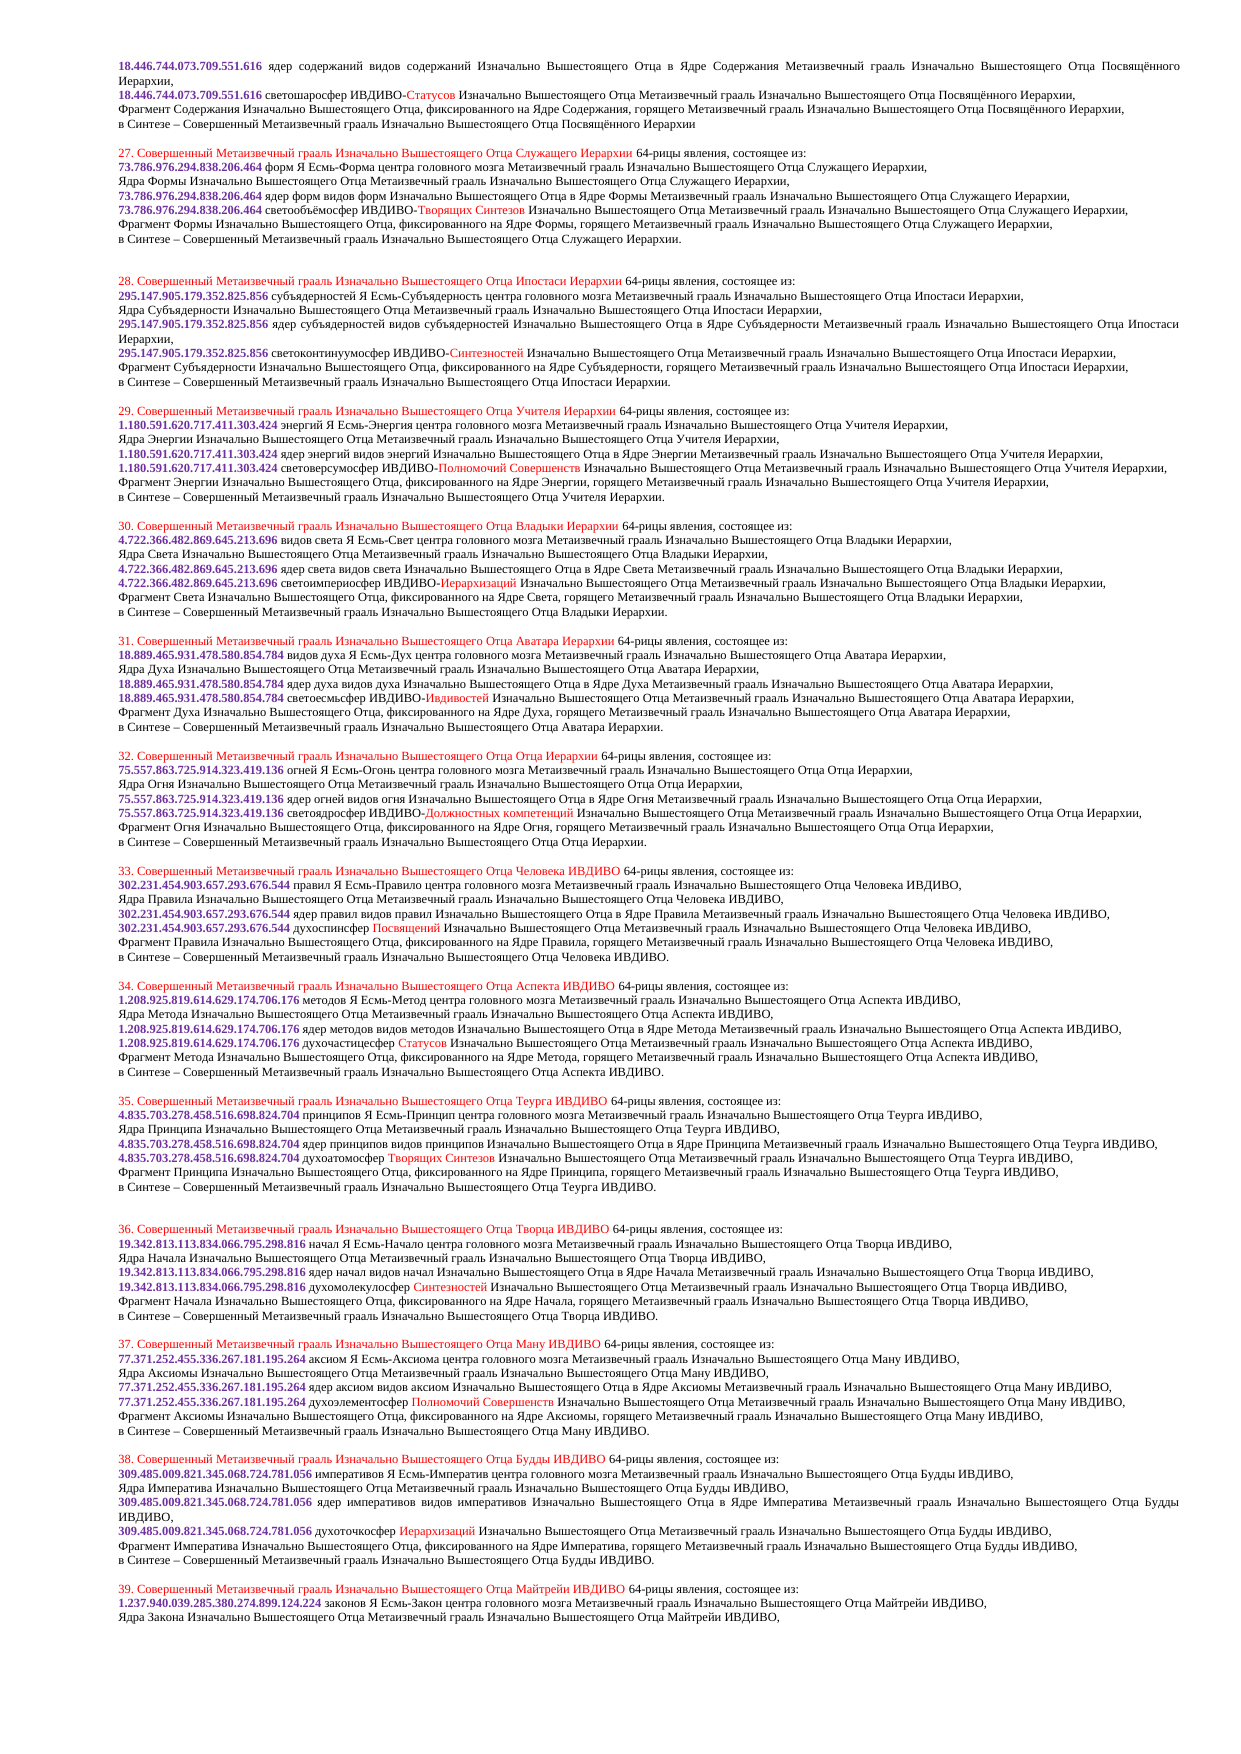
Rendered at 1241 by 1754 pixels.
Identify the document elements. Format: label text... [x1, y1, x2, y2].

text 295.147.905.179.352.825.856 ядер субъядерностей видов субъядерностей Изначально Вышестоящего Отца в Ядре Субъядерности Метаизвечный грааль Изначально Вышестоящего Отца Ипостаси Иерархии, [118, 317, 1181, 346]
text в Синтезе – Совершенный Метаизвечный грааль Изначально Вышестоящего Отца Будды ИВДИВО. [118, 1553, 1181, 1567]
text 1.180.591.620.717.411.303.424 энергий Я Есмь-Энергия центра головного мозга Метаизвечный грааль Изначально Вышестоящего Отца Учителя Иерархии, [118, 418, 1181, 432]
text 77.371.252.455.336.267.181.195.264 ядер аксиом видов аксиом Изначально Вышестоящего Отца в Ядре Аксиомы Метаизвечный грааль Изначально Вышестоящего Отца Ману ИВДИВО, [118, 1380, 1181, 1394]
text 75.557.863.725.914.323.419.136 ядер огней видов огня Изначально Вышестоящего Отца в Ядре Огня Метаизвечный грааль Изначально Вышестоящего Отца Отца Иерархии, [118, 791, 1181, 806]
text Фрагмент Аксиомы Изначально Вышестоящего Отца, фиксированного на Ядре Аксиомы, горящего Метаизвечный грааль Изначально Вышестоящего Отца Ману ИВДИВО, [118, 1409, 1181, 1423]
text в Синтезе – Совершенный Метаизвечный грааль Изначально Вышестоящего Отца Посвящённого Иерархии [118, 117, 1181, 131]
text в Синтезе – Совершенный Метаизвечный грааль Изначально Вышестоящего Отца Владыки Иерархии. [118, 604, 1181, 619]
text Фрагмент Формы Изначально Вышестоящего Отца, фиксированного на Ядре Формы, горящего Метаизвечный грааль Изначально Вышестоящего Отца Служащего Иерархии, [118, 217, 1181, 232]
text в Синтезе – Совершенный Метаизвечный грааль Изначально Вышестоящего Отца Аватара Иерархии. [118, 719, 1181, 734]
text 302.231.454.903.657.293.676.544 духоспинсфер Посвящений Изначально Вышестоящего Отца Метаизвечный грааль Изначально Вышестоящего Отца Человека ИВДИВО, [118, 921, 1181, 935]
text 19.342.813.113.834.066.795.298.816 начал Я Есмь-Начало центра головного мозга Метаизвечный грааль Изначально Вышестоящего Отца Творца ИВДИВО, [118, 1236, 1181, 1251]
text 4.722.366.482.869.645.213.696 светоимпериосфер ИВДИВО-Иерархизаций Изначально Вышестоящего Отца Метаизвечный грааль Изначально Вышестоящего Отца Владыки Иерархии, [118, 576, 1181, 590]
text 18.889.465.931.478.580.854.784 ядер духа видов духа Изначально Вышестоящего Отца в Ядре Духа Метаизвечный грааль Изначально Вышестоящего Отца Аватара Иерархии, [118, 676, 1181, 691]
text 73.786.976.294.838.206.464 ядер форм видов форм Изначально Вышестоящего Отца в Ядре Формы Метаизвечный грааль Изначально Вышестоящего Отца Служащего Иерархии, [118, 188, 1181, 203]
text Фрагмент Императива Изначально Вышестоящего Отца, фиксированного на Ядре Императива, горящего Метаизвечный грааль Изначально Вышестоящего Отца Будды ИВДИВО, [118, 1538, 1181, 1553]
text Ядра Аксиомы Изначально Вышестоящего Отца Метаизвечный грааль Изначально Вышестоящего Отца Ману ИВДИВО, [118, 1366, 1181, 1380]
text 4.835.703.278.458.516.698.824.704 принципов Я Есмь-Принцип центра головного мозга Метаизвечный грааль Изначально Вышестоящего Отца Теурга ИВДИВО, [118, 1108, 1181, 1122]
text Ядра Формы Изначально Вышестоящего Отца Метаизвечный грааль Изначально Вышестоящего Отца Служащего Иерархии, [118, 174, 1181, 188]
text Ядра Принципа Изначально Вышестоящего Отца Метаизвечный грааль Изначально Вышестоящего Отца Теурга ИВДИВО, [118, 1122, 1181, 1136]
text Фрагмент Огня Изначально Вышестоящего Отца, фиксированного на Ядре Огня, горящего Метаизвечный грааль Изначально Вышестоящего Отца Отца Иерархии, [118, 820, 1181, 834]
text в Синтезе – Совершенный Метаизвечный грааль Изначально Вышестоящего Отца Учителя Иерархии. [118, 489, 1181, 504]
text в Синтезе – Совершенный Метаизвечный грааль Изначально Вышестоящего Отца Ману ИВДИВО. [118, 1423, 1181, 1438]
text Ядра Духа Изначально Вышестоящего Отца Метаизвечный грааль Изначально Вышестоящего Отца Аватара Иерархии, [118, 662, 1181, 676]
text 18.889.465.931.478.580.854.784 светоесмьсфер ИВДИВО-Ивдивостей Изначально Вышестоящего Отца Метаизвечный грааль Изначально Вышестоящего Отца Аватара Иерархии, [118, 691, 1181, 705]
text 29. Совершенный Метаизвечный грааль Изначально Вышестоящего Отца Учителя Иерархии 64-рицы явления, состоящее из: [118, 403, 1181, 418]
text 33. Совершенный Метаизвечный грааль Изначально Вышестоящего Отца Человека ИВДИВО 64-рицы явления, состоящее из: [118, 863, 1181, 878]
text 4.722.366.482.869.645.213.696 видов света Я Есмь-Свет центра головного мозга Метаизвечный грааль Изначально Вышестоящего Отца Владыки Иерархии, [118, 533, 1181, 547]
text Ядра Метода Изначально Вышестоящего Отца Метаизвечный грааль Изначально Вышестоящего Отца Аспекта ИВДИВО, [118, 1007, 1181, 1021]
text 30. Совершенный Метаизвечный грааль Изначально Вышестоящего Отца Владыки Иерархии 64-рицы явления, состоящее из: [118, 518, 1181, 533]
text 295.147.905.179.352.825.856 светоконтинуумосфер ИВДИВО-Синтезностей Изначально Вышестоящего Отца Метаизвечный грааль Изначально Вышестоящего Отца Ипостаси Иерархии, [118, 346, 1181, 360]
text 309.485.009.821.345.068.724.781.056 императивов Я Есмь-Императив центра головного мозга Метаизвечный грааль Изначально Вышестоящего Отца Будды ИВДИВО, [118, 1466, 1181, 1481]
text Фрагмент Метода Изначально Вышестоящего Отца, фиксированного на Ядре Метода, горящего Метаизвечный грааль Изначально Вышестоящего Отца Аспекта ИВДИВО, [118, 1050, 1181, 1064]
text 19.342.813.113.834.066.795.298.816 духомолекулосфер Синтезностей Изначально Вышестоящего Отца Метаизвечный грааль Изначально Вышестоящего Отца Творца ИВДИВО, [118, 1279, 1181, 1294]
text 1.180.591.620.717.411.303.424 световерсумосфер ИВДИВО-Полномочий Совершенств Изначально Вышестоящего Отца Метаизвечный грааль Изначально Вышестоящего Отца Учителя Иерархии, [118, 461, 1181, 475]
text 18.446.744.073.709.551.616 светошаросфер ИВДИВО-Статусов Изначально Вышестоящего Отца Метаизвечный грааль Изначально Вышестоящего Отца Посвящённого Иерархии, [118, 88, 1181, 102]
text в Синтезе – Совершенный Метаизвечный грааль Изначально Вышестоящего Отца Человека ИВДИВО. [118, 949, 1181, 964]
text 75.557.863.725.914.323.419.136 огней Я Есмь-Огонь центра головного мозга Метаизвечный грааль Изначально Вышестоящего Отца Отца Иерархии, [118, 763, 1181, 777]
text Ядра Огня Изначально Вышестоящего Отца Метаизвечный грааль Изначально Вышестоящего Отца Отца Иерархии, [118, 777, 1181, 791]
text 77.371.252.455.336.267.181.195.264 духоэлементосфер Полномочий Совершенств Изначально Вышестоящего Отца Метаизвечный грааль Изначально Вышестоящего Отца Ману ИВДИВО, [118, 1394, 1181, 1409]
text в Синтезе – Совершенный Метаизвечный грааль Изначально Вышестоящего Отца Ипостаси Иерархии. [118, 374, 1181, 389]
text 36. Совершенный Метаизвечный грааль Изначально Вышестоящего Отца Творца ИВДИВО 64-рицы явления, состоящее из: [118, 1222, 1181, 1236]
text в Синтезе – Совершенный Метаизвечный грааль Изначально Вышестоящего Отца Отца Иерархии. [118, 834, 1181, 849]
text 18.889.465.931.478.580.854.784 видов духа Я Есмь-Дух центра головного мозга Метаизвечный грааль Изначально Вышестоящего Отца Аватара Иерархии, [118, 648, 1181, 662]
text в Синтезе – Совершенный Метаизвечный грааль Изначально Вышестоящего Отца Теурга ИВДИВО. [118, 1179, 1181, 1194]
text 1.208.925.819.614.629.174.706.176 ядер методов видов методов Изначально Вышестоящего Отца в Ядре Метода Метаизвечный грааль Изначально Вышестоящего Отца Аспекта ИВДИВО, [118, 1021, 1181, 1036]
text Фрагмент Начала Изначально Вышестоящего Отца, фиксированного на Ядре Начала, горящего Метаизвечный грааль Изначально Вышестоящего Отца Творца ИВДИВО, [118, 1294, 1181, 1308]
text 18.446.744.073.709.551.616 ядер содержаний видов содержаний Изначально Вышестоящего Отца в Ядре Содержания Метаизвечный грааль Изначально Вышестоящего Отца Посвящённого Иерархии, [118, 59, 1181, 88]
text 1.180.591.620.717.411.303.424 ядер энергий видов энергий Изначально Вышестоящего Отца в Ядре Энергии Метаизвечный грааль Изначально Вышестоящего Отца Учителя Иерархии, [118, 446, 1181, 461]
text Фрагмент Света Изначально Вышестоящего Отца, фиксированного на Ядре Света, горящего Метаизвечный грааль Изначально Вышестоящего Отца Владыки Иерархии, [118, 590, 1181, 604]
text 302.231.454.903.657.293.676.544 правил Я Есмь-Правило центра головного мозга Метаизвечный грааль Изначально Вышестоящего Отца Человека ИВДИВО, [118, 878, 1181, 892]
text Фрагмент Энергии Изначально Вышестоящего Отца, фиксированного на Ядре Энергии, горящего Метаизвечный грааль Изначально Вышестоящего Отца Учителя Иерархии, [118, 475, 1181, 489]
text Ядра Субъядерности Изначально Вышестоящего Отца Метаизвечный грааль Изначально Вышестоящего Отца Ипостаси Иерархии, [118, 303, 1181, 317]
text 4.722.366.482.869.645.213.696 ядер света видов света Изначально Вышестоящего Отца в Ядре Света Метаизвечный грааль Изначально Вышестоящего Отца Владыки Иерархии, [118, 561, 1181, 576]
text 38. Совершенный Метаизвечный грааль Изначально Вышестоящего Отца Будды ИВДИВО 64-рицы явления, состоящее из: [118, 1452, 1181, 1466]
text Фрагмент Правила Изначально Вышестоящего Отца, фиксированного на Ядре Правила, горящего Метаизвечный грааль Изначально Вышестоящего Отца Человека ИВДИВО, [118, 935, 1181, 949]
text 77.371.252.455.336.267.181.195.264 аксиом Я Есмь-Аксиома центра головного мозга Метаизвечный грааль Изначально Вышестоящего Отца Ману ИВДИВО, [118, 1351, 1181, 1366]
text 32. Совершенный Метаизвечный грааль Изначально Вышестоящего Отца Отца Иерархии 64-рицы явления, состоящее из: [118, 748, 1181, 763]
text 1.237.940.039.285.380.274.899.124.224 законов Я Есмь-Закон центра головного мозга Метаизвечный грааль Изначально Вышестоящего Отца Майтрейи ИВДИВО, [118, 1596, 1181, 1610]
text Ядра Начала Изначально Вышестоящего Отца Метаизвечный грааль Изначально Вышестоящего Отца Творца ИВДИВО, [118, 1251, 1181, 1265]
text 35. Совершенный Метаизвечный грааль Изначально Вышестоящего Отца Теурга ИВДИВО 64-рицы явления, состоящее из: [118, 1093, 1181, 1108]
text в Синтезе – Совершенный Метаизвечный грааль Изначально Вышестоящего Отца Служащего Иерархии. [118, 232, 1181, 246]
text Фрагмент Содержания Изначально Вышестоящего Отца, фиксированного на Ядре Содержания, горящего Метаизвечный грааль Изначально Вышестоящего Отца Посвящённого Иерархии, [118, 102, 1181, 117]
text 309.485.009.821.345.068.724.781.056 духоточкосфер Иерархизаций Изначально Вышестоящего Отца Метаизвечный грааль Изначально Вышестоящего Отца Будды ИВДИВО, [118, 1524, 1181, 1538]
text 39. Совершенный Метаизвечный грааль Изначально Вышестоящего Отца Майтрейи ИВДИВО 64-рицы явления, состоящее из: [118, 1581, 1181, 1596]
text 31. Совершенный Метаизвечный грааль Изначально Вышестоящего Отца Аватара Иерархии 64-рицы явления, состоящее из: [118, 633, 1181, 648]
text Ядра Света Изначально Вышестоящего Отца Метаизвечный грааль Изначально Вышестоящего Отца Владыки Иерархии, [118, 547, 1181, 561]
text в Синтезе – Совершенный Метаизвечный грааль Изначально Вышестоящего Отца Аспекта ИВДИВО. [118, 1064, 1181, 1079]
text 28. Совершенный Метаизвечный грааль Изначально Вышестоящего Отца Ипостаси Иерархии 64-рицы явления, состоящее из: [118, 274, 1181, 288]
text 309.485.009.821.345.068.724.781.056 ядер императивов видов императивов Изначально Вышестоящего Отца в Ядре Императива Метаизвечный грааль Изначально Вышестоящего Отца Будды ИВДИВО, [118, 1495, 1181, 1524]
text 75.557.863.725.914.323.419.136 светоядросфер ИВДИВО-Должностных компетенций Изначально Вышестоящего Отца Метаизвечный грааль Изначально Вышестоящего Отца Отца Иерархии, [118, 806, 1181, 820]
text Ядра Энергии Изначально Вышестоящего Отца Метаизвечный грааль Изначально Вышестоящего Отца Учителя Иерархии, [118, 432, 1181, 446]
text 4.835.703.278.458.516.698.824.704 духоатомосфер Творящих Синтезов Изначально Вышестоящего Отца Метаизвечный грааль Изначально Вышестоящего Отца Теурга ИВДИВО, [118, 1151, 1181, 1165]
text Ядра Правила Изначально Вышестоящего Отца Метаизвечный грааль Изначально Вышестоящего Отца Человека ИВДИВО, [118, 892, 1181, 906]
text Ядра Закона Изначально Вышестоящего Отца Метаизвечный грааль Изначально Вышестоящего Отца Майтрейи ИВДИВО, [118, 1610, 1181, 1624]
text Фрагмент Принципа Изначально Вышестоящего Отца, фиксированного на Ядре Принципа, горящего Метаизвечный грааль Изначально Вышестоящего Отца Теурга ИВДИВО, [118, 1165, 1181, 1179]
text 19.342.813.113.834.066.795.298.816 ядер начал видов начал Изначально Вышестоящего Отца в Ядре Начала Метаизвечный грааль Изначально Вышестоящего Отца Творца ИВДИВО, [118, 1265, 1181, 1279]
text Ядра Императива Изначально Вышестоящего Отца Метаизвечный грааль Изначально Вышестоящего Отца Будды ИВДИВО, [118, 1481, 1181, 1495]
text 1.208.925.819.614.629.174.706.176 духочастицесфер Статусов Изначально Вышестоящего Отца Метаизвечный грааль Изначально Вышестоящего Отца Аспекта ИВДИВО, [118, 1036, 1181, 1050]
text в Синтезе – Совершенный Метаизвечный грааль Изначально Вышестоящего Отца Творца ИВДИВО. [118, 1308, 1181, 1323]
text 295.147.905.179.352.825.856 субъядерностей Я Есмь-Субъядерность центра головного мозга Метаизвечный грааль Изначально Вышестоящего Отца Ипостаси Иерархии, [118, 288, 1181, 303]
text 37. Совершенный Метаизвечный грааль Изначально Вышестоящего Отца Ману ИВДИВО 64-рицы явления, состоящее из: [118, 1337, 1181, 1351]
text 4.835.703.278.458.516.698.824.704 ядер принципов видов принципов Изначально Вышестоящего Отца в Ядре Принципа Метаизвечный грааль Изначально Вышестоящего Отца Теурга ИВДИВО, [118, 1136, 1181, 1151]
text 27. Совершенный Метаизвечный грааль Изначально Вышестоящего Отца Служащего Иерархии 64-рицы явления, состоящее из: [118, 145, 1181, 160]
text Фрагмент Духа Изначально Вышестоящего Отца, фиксированного на Ядре Духа, горящего Метаизвечный грааль Изначально Вышестоящего Отца Аватара Иерархии, [118, 705, 1181, 719]
text 34. Совершенный Метаизвечный грааль Изначально Вышестоящего Отца Аспекта ИВДИВО 64-рицы явления, состоящее из: [118, 978, 1181, 993]
text 1.208.925.819.614.629.174.706.176 методов Я Есмь-Метод центра головного мозга Метаизвечный грааль Изначально Вышестоящего Отца Аспекта ИВДИВО, [118, 993, 1181, 1007]
text 302.231.454.903.657.293.676.544 ядер правил видов правил Изначально Вышестоящего Отца в Ядре Правила Метаизвечный грааль Изначально Вышестоящего Отца Человека ИВДИВО, [118, 906, 1181, 921]
text Фрагмент Субъядерности Изначально Вышестоящего Отца, фиксированного на Ядре Субъядерности, горящего Метаизвечный грааль Изначально Вышестоящего Отца Ипостаси Иерархии, [118, 360, 1181, 374]
text 73.786.976.294.838.206.464 светообъёмосфер ИВДИВО-Творящих Синтезов Изначально Вышестоящего Отца Метаизвечный грааль Изначально Вышестоящего Отца Служащего Иерархии, [118, 203, 1181, 217]
text 73.786.976.294.838.206.464 форм Я Есмь-Форма центра головного мозга Метаизвечный грааль Изначально Вышестоящего Отца Служащего Иерархии, [118, 160, 1181, 174]
